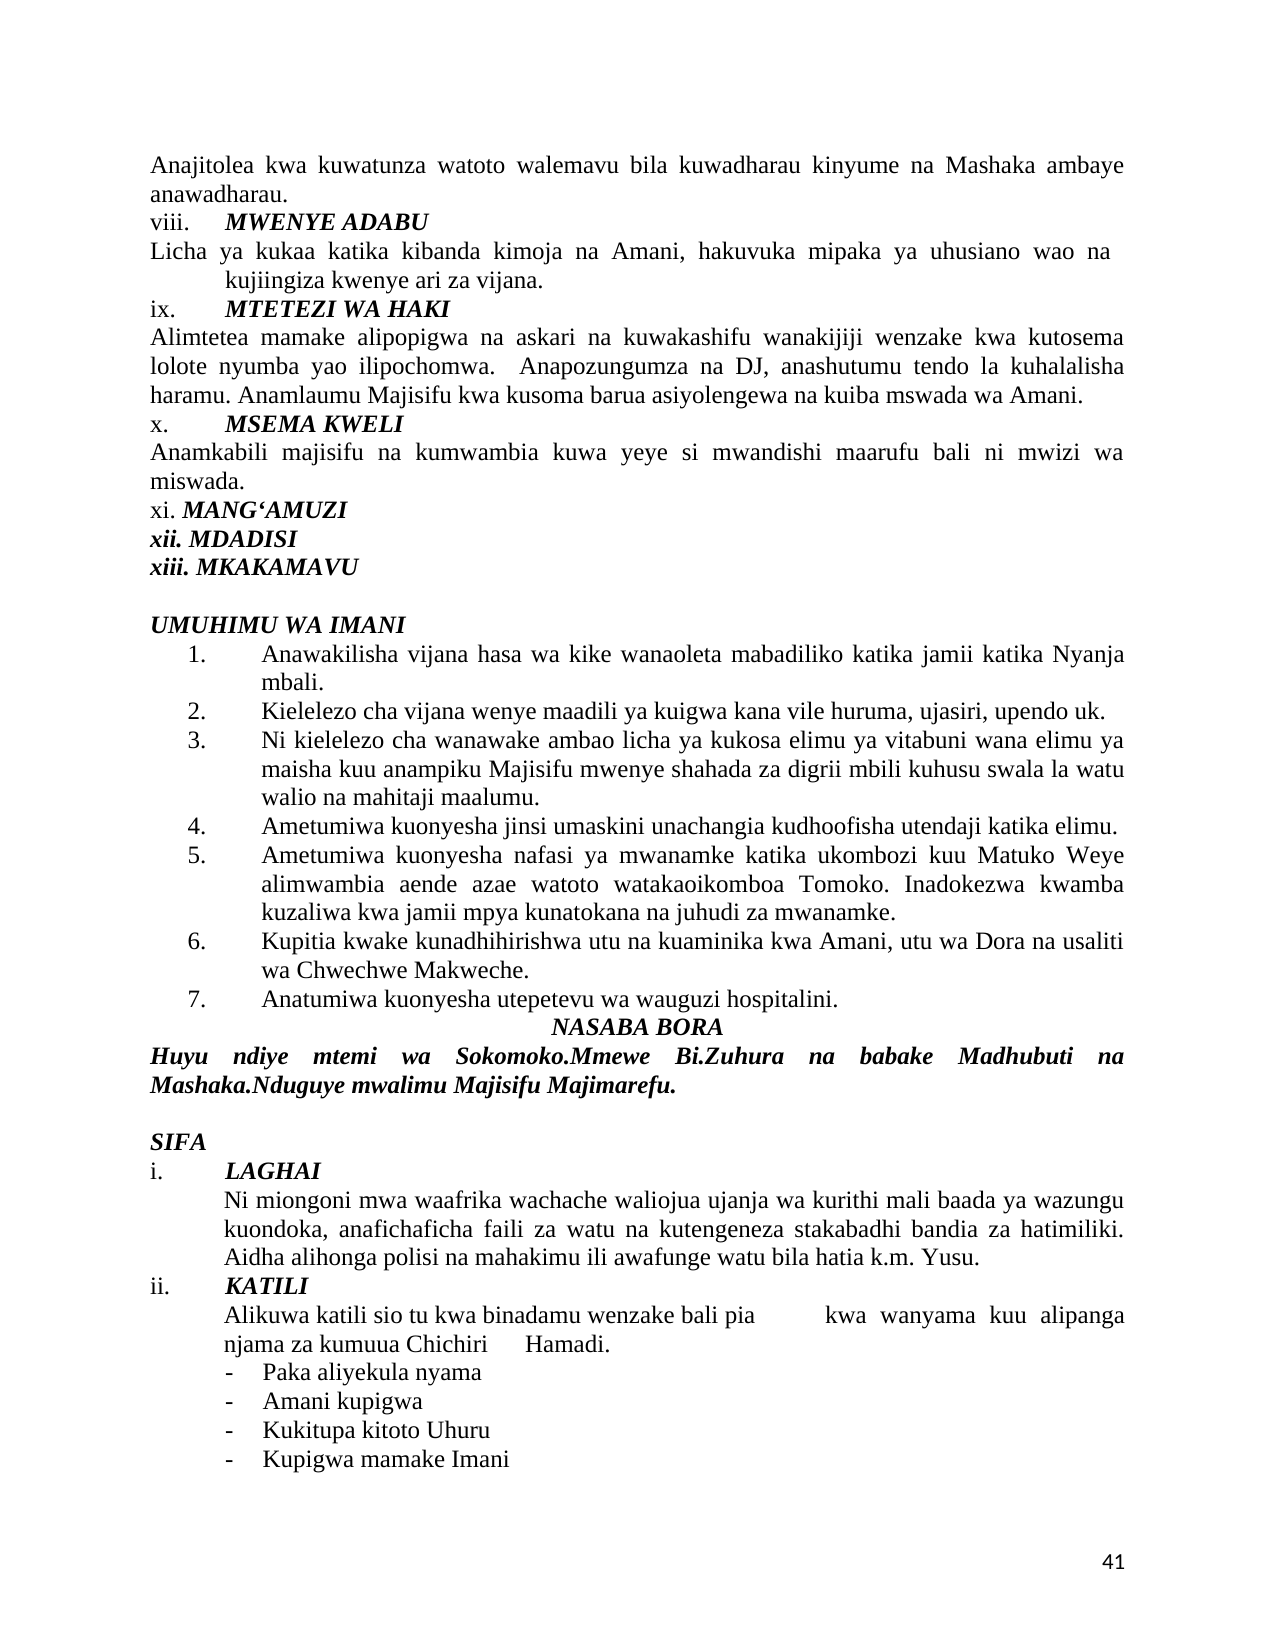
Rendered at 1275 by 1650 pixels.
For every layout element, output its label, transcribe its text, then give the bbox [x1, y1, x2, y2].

list Ni kielelezo cha wanawake ambao licha ya kukosa elimu ya vitabuni wana elimu ya maisha kuu anampiku Majisifu mwenye shahada za digrii mbili kuhusu swala la watu walio na mahitaji maalumu. [187, 725, 1125, 811]
list Ametumiwa kuonyesha nafasi ya mwanamke katika ukombozi kuu Matuko Weye alimwambia aende azae watoto watakaoikomboa Tomoko. Inadokezwa kwamba kuzaliwa kwa jamii mpya kunatokana na juhudi za mwanamke. [187, 840, 1125, 926]
list Paka aliyekula nyama [225, 1357, 1125, 1386]
list Licha ya kukaa katika kibanda kimoja na Amani, hakuvuka mipaka ya uhusiano wao na kujiingiza kwenye ari za vijana. [150, 236, 1125, 294]
list viii. MWENYE ADABU [150, 207, 1125, 236]
list x. MSEMA KWELI [150, 409, 1125, 437]
list xii. MDADISI [150, 524, 1125, 552]
list SIFA [150, 1127, 1125, 1156]
list Anajitolea kwa kuwatunza watoto walemavu bila kuwadharau kinyume na Mashaka ambaye anawadharau. [150, 150, 1125, 207]
list Anatumiwa kuonyesha utepetevu wa wauguzi hospitalini. [187, 984, 1125, 1012]
list ii. KATILI [150, 1271, 1125, 1300]
list Huyu ndiye mtemi wa Sokomoko.Mmewe Bi.Zuhura na babake Madhubuti na Mashaka.Nduguye mwalimu Majisifu Majimarefu. [150, 1041, 1125, 1099]
list Alimtetea mamake alipopigwa na askari na kuwakashifu wanakijiji wenzake kwa kutosema lolote nyumba yao ilipochomwa. Anapozungumza na DJ, anashutumu tendo la kuhalalisha haramu. Anamlaumu Majisifu kwa kusoma barua asiyolengewa na kuiba mswada wa Amani. [150, 322, 1125, 409]
list Ametumiwa kuonyesha jinsi umaskini unachangia kudhoofisha utendaji katika elimu. [187, 811, 1125, 840]
list Kupitia kwake kunadhihirishwa utu na kuaminika kwa Amani, utu wa Dora na usaliti wa Chwechwe Makweche. [187, 926, 1125, 984]
list NASABA BORA [150, 1012, 1125, 1041]
list Anawakilisha vijana hasa wa kike wanaoleta mabadiliko katika jamii katika Nyanja mbali. [187, 639, 1125, 696]
list ix. MTETEZI WA HAKI [150, 294, 1125, 322]
list i. LAGHAI [150, 1156, 1125, 1185]
list xiii. MKAKAMAVU [150, 552, 1125, 581]
list Kupigwa mamake Imani [225, 1444, 1125, 1472]
list Amani kupigwa [225, 1386, 1125, 1415]
list Kukitupa kitoto Uhuru [225, 1415, 1125, 1444]
list xi. MANG‘AMUZI [150, 495, 1125, 524]
list Kielelezo cha vijana wenye maadili ya kuigwa kana vile huruma, ujasiri, upendo uk. [187, 696, 1125, 725]
list Alikuwa katili sio tu kwa binadamu wenzake bali pia kwa wanyama kuu alipanga njama za kumuua Chichiri Hamadi. [223, 1300, 1125, 1357]
list Ni miongoni mwa waafrika wachache waliojua ujanja wa kurithi mali baada ya wazungu kuondoka, anafichaficha faili za watu na kutengeneza stakabadhi bandia za hatimiliki. Aidha alihonga polisi na mahakimu ili awafunge watu bila hatia k.m. Yusu. [223, 1185, 1125, 1271]
list UMUHIMU WA IMANI [150, 610, 1125, 639]
list Anamkabili majisifu na kumwambia kuwa yeye si mwandishi maarufu bali ni mwizi wa miswada. [150, 437, 1125, 495]
